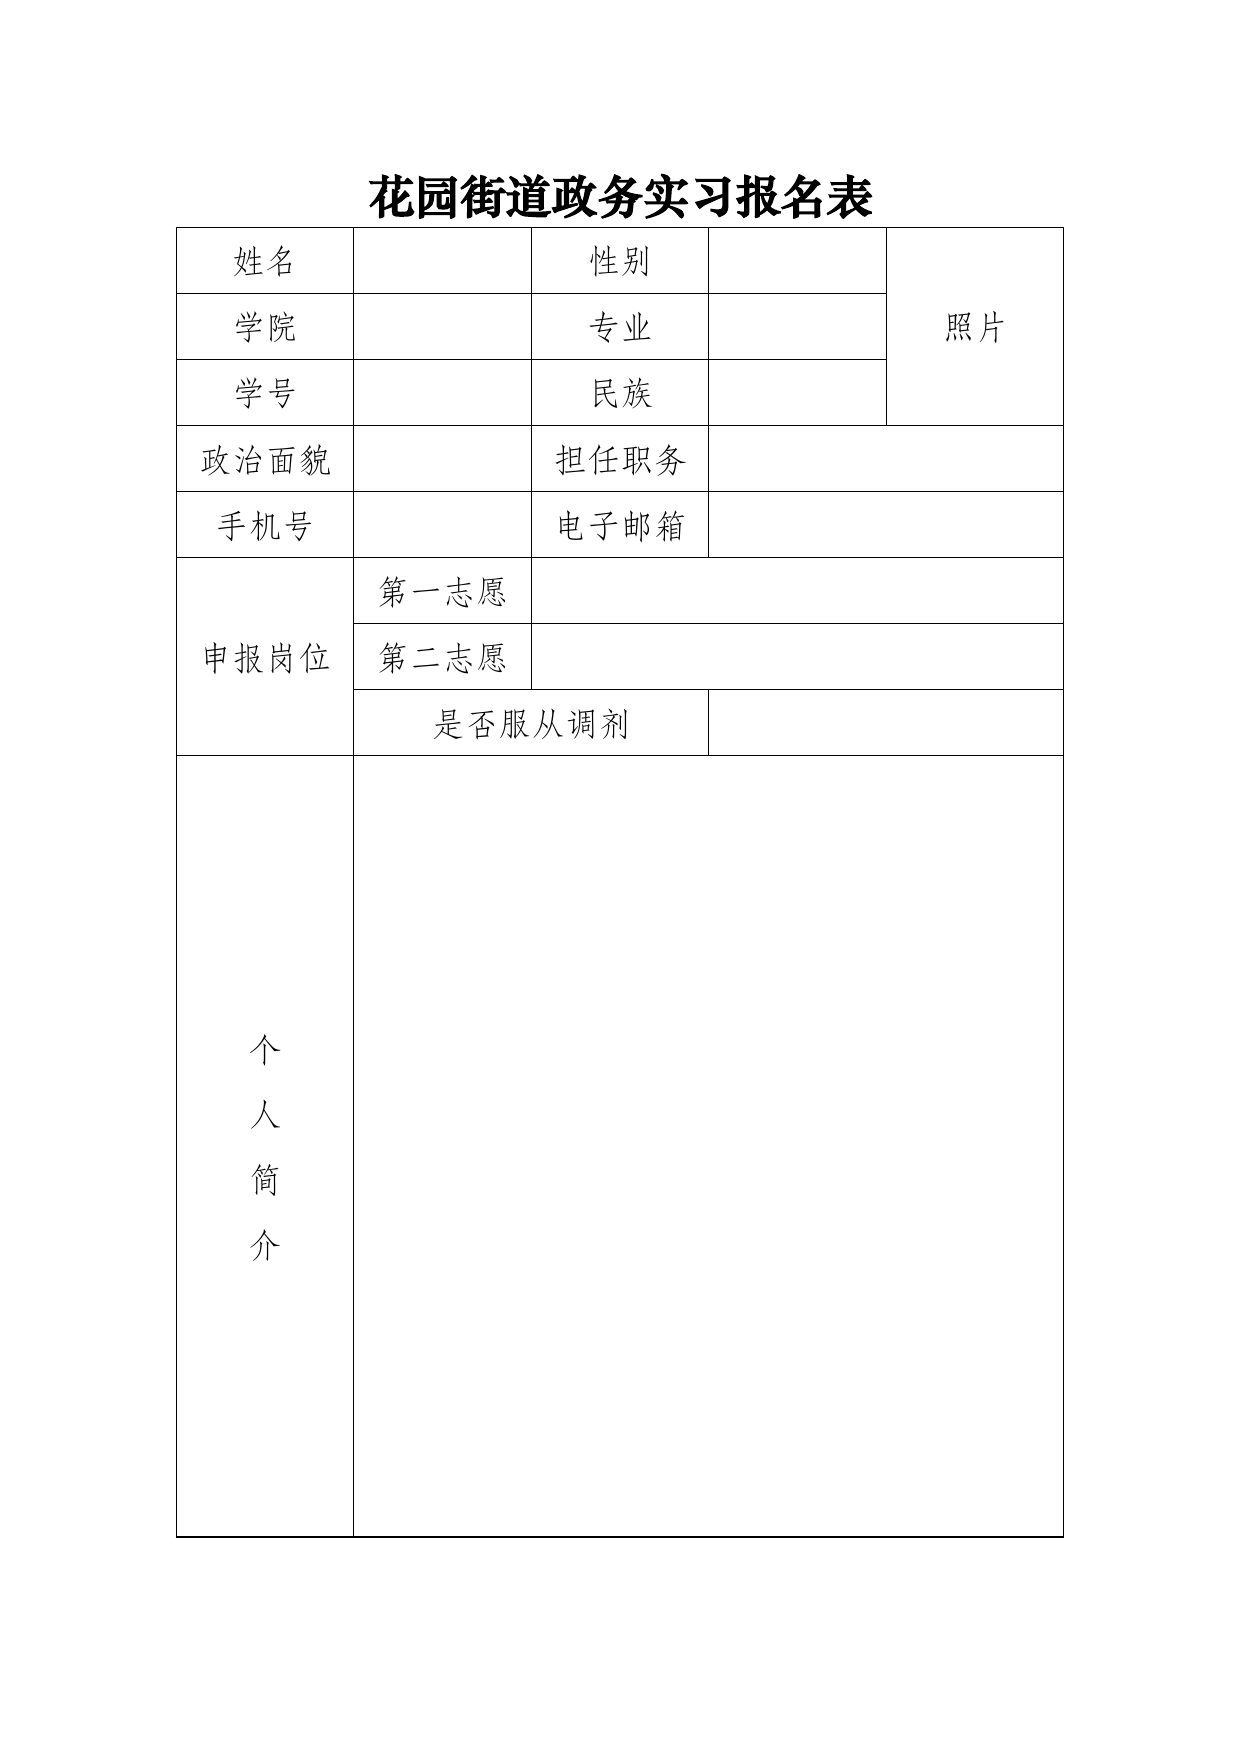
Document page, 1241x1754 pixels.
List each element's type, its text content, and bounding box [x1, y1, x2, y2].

table_header 性别 [532, 228, 708, 293]
table_cell [709, 360, 886, 425]
table_cell 第二志愿 [354, 624, 531, 689]
table_cell 学号 [177, 360, 353, 425]
text 花园街道政务实习报名表 [187, 162, 1053, 227]
table_cell [354, 756, 1063, 1536]
table_cell 民族 [532, 360, 708, 425]
table_cell 担任职务 [532, 426, 708, 491]
table_cell [709, 426, 1063, 491]
table_cell [709, 492, 1063, 557]
table_cell 手机号 [177, 492, 353, 557]
table_cell 是否服从调剂 [354, 690, 708, 755]
table_cell 申报岗位 [177, 558, 353, 755]
table_header [709, 228, 886, 293]
table_cell [354, 492, 531, 557]
table_cell 个 人 简 介 [177, 756, 353, 1536]
table_cell 第一志愿 [354, 558, 531, 623]
table_cell [354, 360, 531, 425]
table_cell [709, 690, 1063, 755]
table_cell 专业 [532, 294, 708, 359]
table_cell 学院 [177, 294, 353, 359]
table_cell [532, 624, 1063, 689]
table_cell [354, 426, 531, 491]
table_cell [354, 294, 531, 359]
table_header [354, 228, 531, 293]
table_header 照片 [887, 228, 1063, 425]
table_cell 电子邮箱 [532, 492, 708, 557]
table_header 姓名 [177, 228, 353, 293]
table_cell [532, 558, 1063, 623]
table_cell 政治面貌 [177, 426, 353, 491]
table_cell [709, 294, 886, 359]
